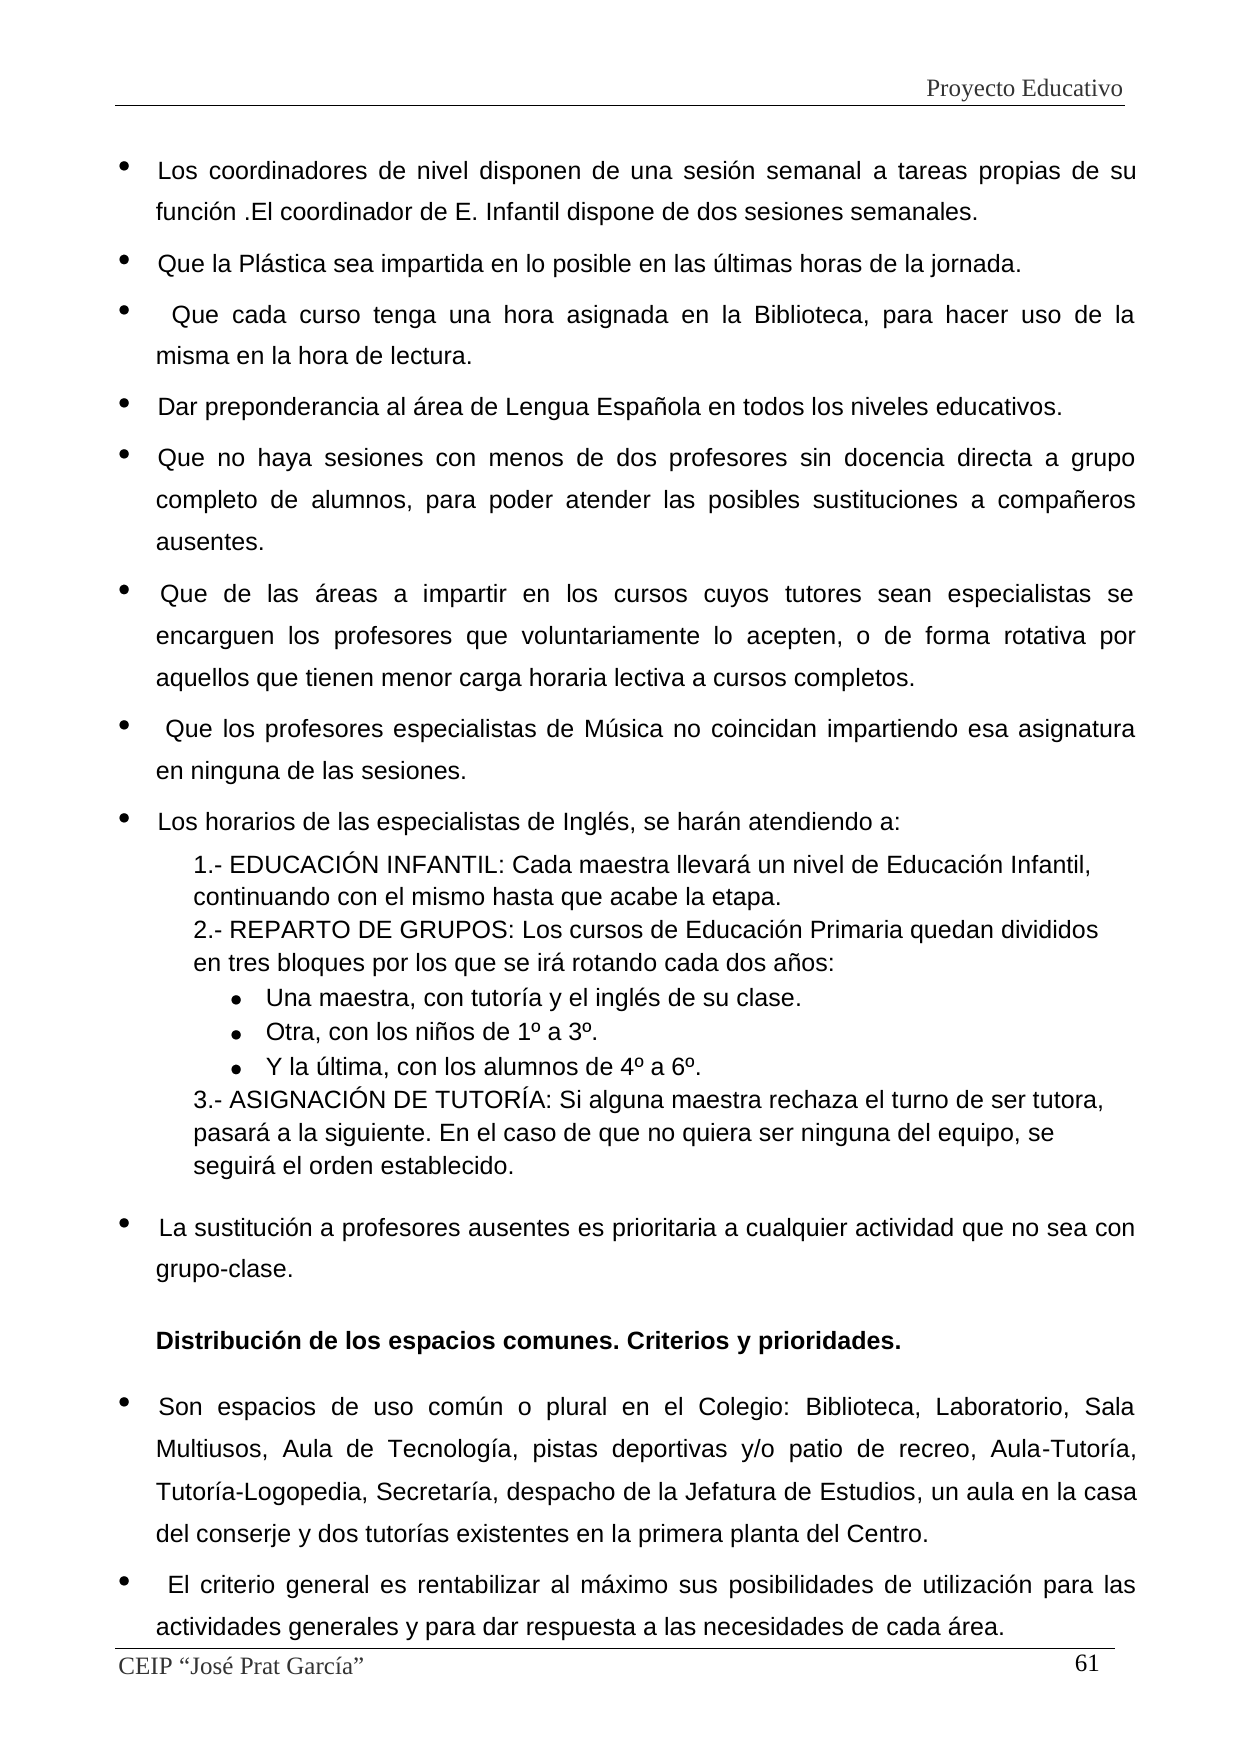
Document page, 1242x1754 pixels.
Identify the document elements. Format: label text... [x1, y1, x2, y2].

text 2.- REPARTO DE GRUPOS: Los cursos de Educación Primaria quedan divididos en tres bloques por los que se irá rotando cada dos años: [193, 915, 1100, 977]
text Que los profesores especialistas de Música no coincidan impartiendo esa asignatura en ninguna de las sesiones. [118, 707, 1136, 784]
text Una maestra, con tutoría y el inglés de su clase. Otra, con los niños de 1º a 3º. [266, 983, 805, 1046]
picture [118, 435, 142, 467]
text Que no haya sesiones con menos de dos profesores sin docencia directa a grupo completo de alumnos, para poder atender las posibles sustituciones a compañeros ausentes. [118, 435, 1136, 556]
text El criterio general es rentabilizar al máximo sus posibilidades de utilización para las actividades generales y para dar respuesta a las necesidades de cada área. [118, 1563, 1136, 1641]
picture [118, 1383, 142, 1415]
picture [118, 147, 142, 179]
picture [118, 240, 142, 273]
picture [230, 981, 254, 1013]
text Dar preponderancia al área de Lengua Española en todos los niveles educativos. [118, 384, 1144, 421]
text 3.- ASIGNACIÓN DE TUTORÍA: Si alguna maestra rechaza el turno de ser tutora, pasará a la siguiente. En el caso de que no quiera ser ninguna del equipo, se seguirá el orden establecido. [193, 1085, 1106, 1179]
picture [230, 1016, 254, 1048]
picture [230, 1050, 254, 1083]
text 1.- EDUCACIÓN INFANTIL: Cada maestra llevará un nivel de Educación Infantil, continuando con el mismo hasta que acabe la etapa. [193, 850, 1093, 911]
picture [118, 384, 142, 416]
picture [118, 1204, 142, 1236]
text Los coordinadores de nivel disponen de una sesión semanal a tareas propias de su función .El coordinador de E. Infantil dispone de dos sesiones semanales. [118, 148, 1137, 226]
text La sustitución a profesores ausentes es prioritaria a cualquier actividad que no sea con grupo-clase. [118, 1205, 1136, 1283]
text Y la última, con los alumnos de 4º a 6º. [266, 1052, 1144, 1081]
text Que de las áreas a impartir en los cursos cuyos tutores sean especialistas se encarguen los profesores que voluntariamente lo acepten, o de forma rotativa por aquellos que tienen menor carga horaria lectiva a cursos completos. [118, 571, 1136, 692]
picture [118, 570, 142, 603]
picture [118, 291, 142, 323]
text Que la Plástica sea impartida en lo posible en las últimas horas de la jornada. [118, 241, 1144, 278]
text Distribución de los espacios comunes. Criterios y prioridades. [156, 1326, 1144, 1354]
picture [118, 1562, 142, 1594]
picture [118, 799, 142, 831]
text Los horarios de las especialistas de Inglés, se harán atendiendo a: [118, 799, 1144, 836]
text Son espacios de uso común o plural en el Colegio: Biblioteca, Laboratorio, Sala Multiusos, Aula de Tecnología, pistas deportivas y/o patio de recreo, Aula-Tutoría, Tutoría-Logopedia, Secretaría, despacho de la Jefatura de Estudios, un aula en la casa del conserje y dos tutorías existentes en la primera planta del Centro. [118, 1384, 1137, 1548]
picture [118, 706, 142, 738]
text Que cada curso tenga una hora asignada en la Biblioteca, para hacer uso de la misma en la hora de lectura. [118, 292, 1136, 370]
